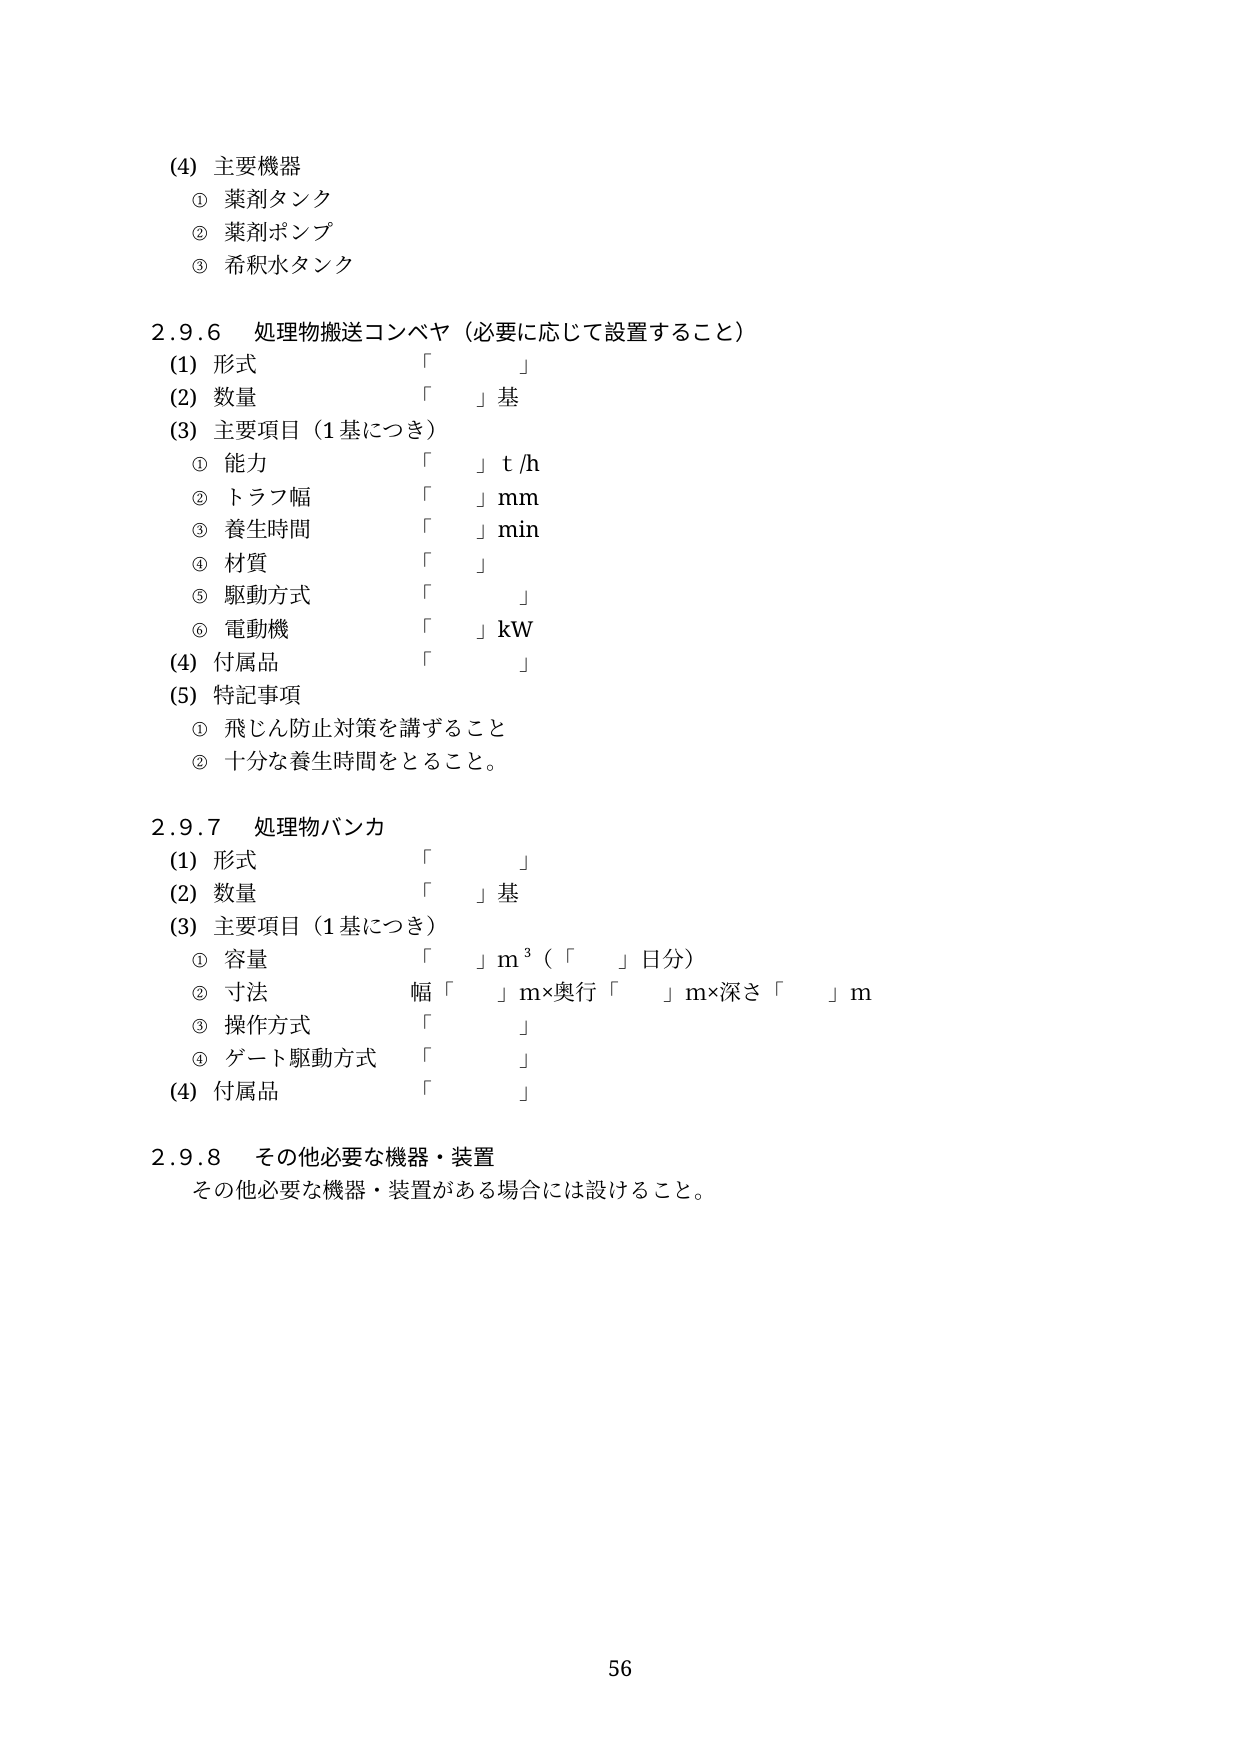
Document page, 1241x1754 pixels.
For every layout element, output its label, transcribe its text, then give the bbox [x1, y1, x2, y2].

subtitle 駆動方式 「 」 [191, 578, 1092, 611]
subtitle 形式 「 」 [169, 842, 1092, 875]
subtitle 薬剤ポンプ [191, 215, 1092, 248]
subtitle 操作方式 「 」 [191, 1007, 1092, 1040]
subtitle 主要項目（1基につき） [169, 413, 1092, 446]
subtitle 数量 「 」基 [169, 875, 1092, 908]
subtitle 付属品 「 」 [169, 1073, 1092, 1106]
subtitle ゲート駆動方式 「 」 [191, 1040, 1092, 1073]
subtitle 容量 「 」ｍ3（「 」日分） [191, 941, 1092, 974]
subtitle 処理物バンカ [148, 809, 1092, 842]
subtitle 寸法 幅「 」ｍ×奥行「 」ｍ×深さ「 」ｍ [191, 974, 1092, 1007]
subtitle その他必要な機器・装置 [148, 1139, 1092, 1172]
subtitle 主要項目（1基につき） [169, 908, 1092, 941]
subtitle トラフ幅 「 」mm [191, 479, 1092, 512]
subtitle 電動機 「 」kW [191, 611, 1092, 644]
subtitle 形式 「 」 [169, 347, 1092, 380]
subtitle 数量 「 」基 [169, 380, 1092, 413]
subtitle 特記事項 [169, 677, 1092, 710]
subtitle 希釈水タンク [191, 248, 1092, 281]
subtitle 主要機器 [169, 149, 1092, 182]
subtitle 処理物搬送コンベヤ（必要に応じて設置すること） [148, 314, 1092, 347]
subtitle 付属品 「 」 [169, 644, 1092, 677]
subtitle 材質 「 」 [191, 545, 1092, 578]
subtitle 飛じん防止対策を講ずること [191, 710, 1092, 743]
subtitle 養生時間 「 」min [191, 512, 1092, 545]
text その他必要な機器・装置がある場合には設けること。 [169, 1172, 1092, 1205]
subtitle 能力 「 」ｔ/h [191, 446, 1092, 479]
subtitle 薬剤タンク [191, 182, 1092, 215]
subtitle 十分な養生時間をとること。 [191, 743, 1092, 776]
